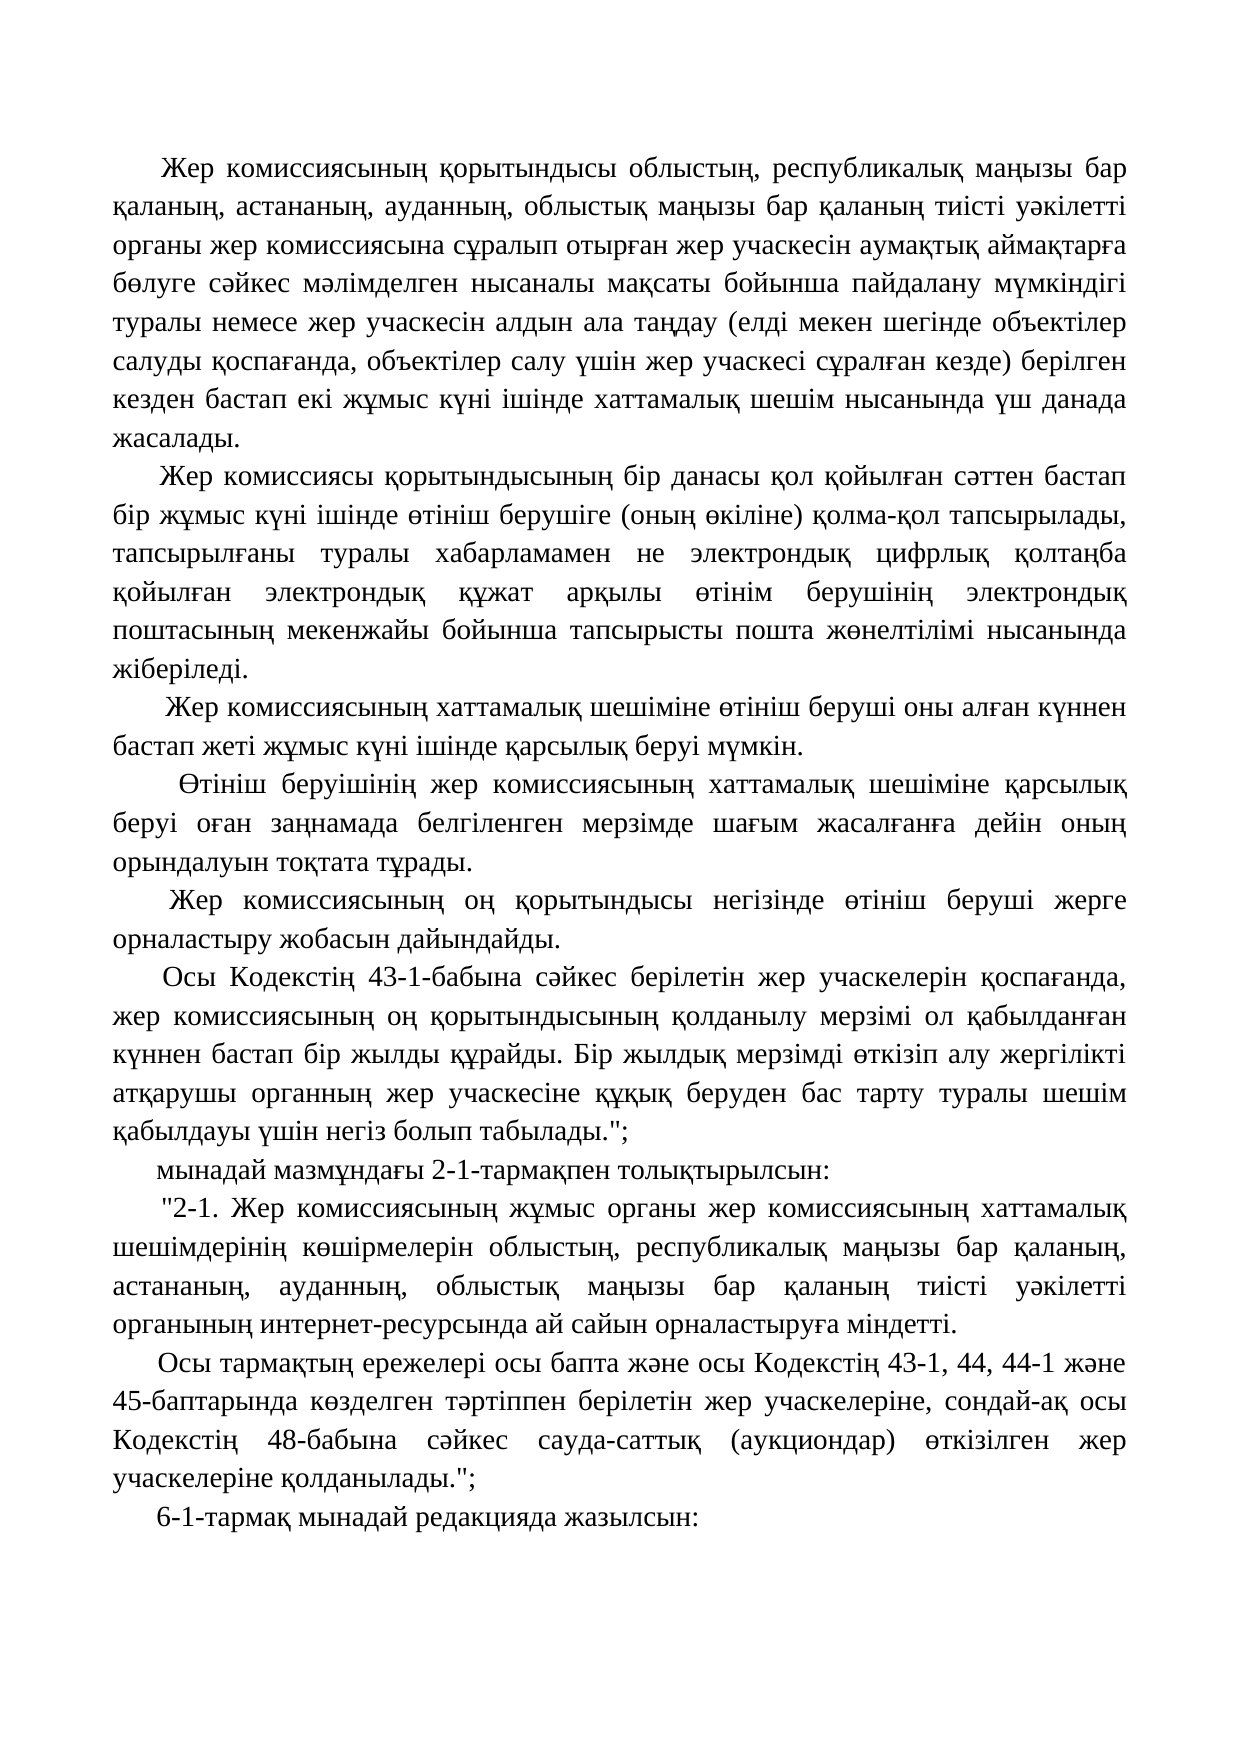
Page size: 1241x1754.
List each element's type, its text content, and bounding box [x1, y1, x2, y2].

text "2-1. Жер комиссиясының жұмыс органы жер комиссиясының хаттамалық шешімдерінің көшірмелерін облыстың, республикалық маңызы бар қаланың, астананың, ауданның, облыстық маңызы бар қаланың тиісті уәкілетті органының интернет-ресурсында ай сайын орналастыруға міндетті. [112, 1191, 1128, 1340]
text Өтініш беруішінің жер комиссиясының хаттамалық шешіміне қарсылық беруі оған заңнамада белгіленген мерзімде шағым жасалғанға дейін оның орындалуын тоқтата тұрады. [112, 767, 1128, 877]
text Жер комиссиясының хаттамалық шешіміне өтініш беруші оны алған күннен бастап жеті жұмыс күні ішінде қарсылық беруі мүмкін. [112, 689, 1128, 762]
text Жер комиссиясының оң қорытындысы негізінде өтініш беруші жерге орналастыру жобасын дайындайды. [112, 882, 1128, 954]
text Жер комиссиясы қорытындысының бір данасы қол қойылған сәттен бастап бір жұмыс күні ішінде өтініш берушіге (оның өкіліне) қолма-қол тапсырылады, тапсырылғаны туралы хабарламамен не электрондық цифрлық қолтаңба қойылған электрондық құжат арқылы өтінім берушінің электрондық поштасының мекенжайы бойынша тапсырысты пошта жөнелтілімі нысанында жіберіледі. [112, 458, 1128, 684]
text Осы Кодекстің 43-1-бабына сәйкес берілетін жер учаскелерін қоспағанда, жер комиссиясының оң қорытындысының қолданылу мерзімі ол қабылданған күннен бастап бір жылды құрайды. Бір жылдық мерзімді өткізіп алу жергілікті атқарушы органның жер учаскесіне құқық беруден бас тарту туралы шешім қабылдауы үшін негіз болып табылады."; [112, 959, 1128, 1147]
text Осы тармақтың ережелері осы бапта және осы Кодекстің 43-1, 44, 44-1 және 45-баптарында көзделген тәртіппен берілетін жер учаскелеріне, сондай-ақ осы Кодекстің 48-бабына сәйкес сауда-саттық (аукциондар) өткізілген жер учаскелеріне қолданылады."; [112, 1345, 1128, 1494]
text мынадай мазмұндағы 2-1-тармақпен толықтырылсын: [112, 1152, 1128, 1186]
text Жер комиссиясының қорытындысы облыстың, республикалық маңызы бар қаланың, астананың, ауданның, облыстық маңызы бар қаланың тиісті уәкілетті органы жер комиссиясына сұралып отырған жер учаскесін аумақтық аймақтарға бөлуге сәйкес мәлімделген нысаналы мақсаты бойынша пайдалану мүмкіндігі туралы немесе жер учаскесін алдын ала таңдау (елді мекен шегінде объектілер салуды қоспағанда, объектілер салу үшін жер учаскесі сұралған кезде) берілген кезден бастап екі жұмыс күні ішінде хаттамалық шешім нысанында үш данада жасалады. [112, 150, 1128, 453]
text 6-1-тармақ мынадай редакцияда жазылсын: [112, 1499, 1128, 1532]
